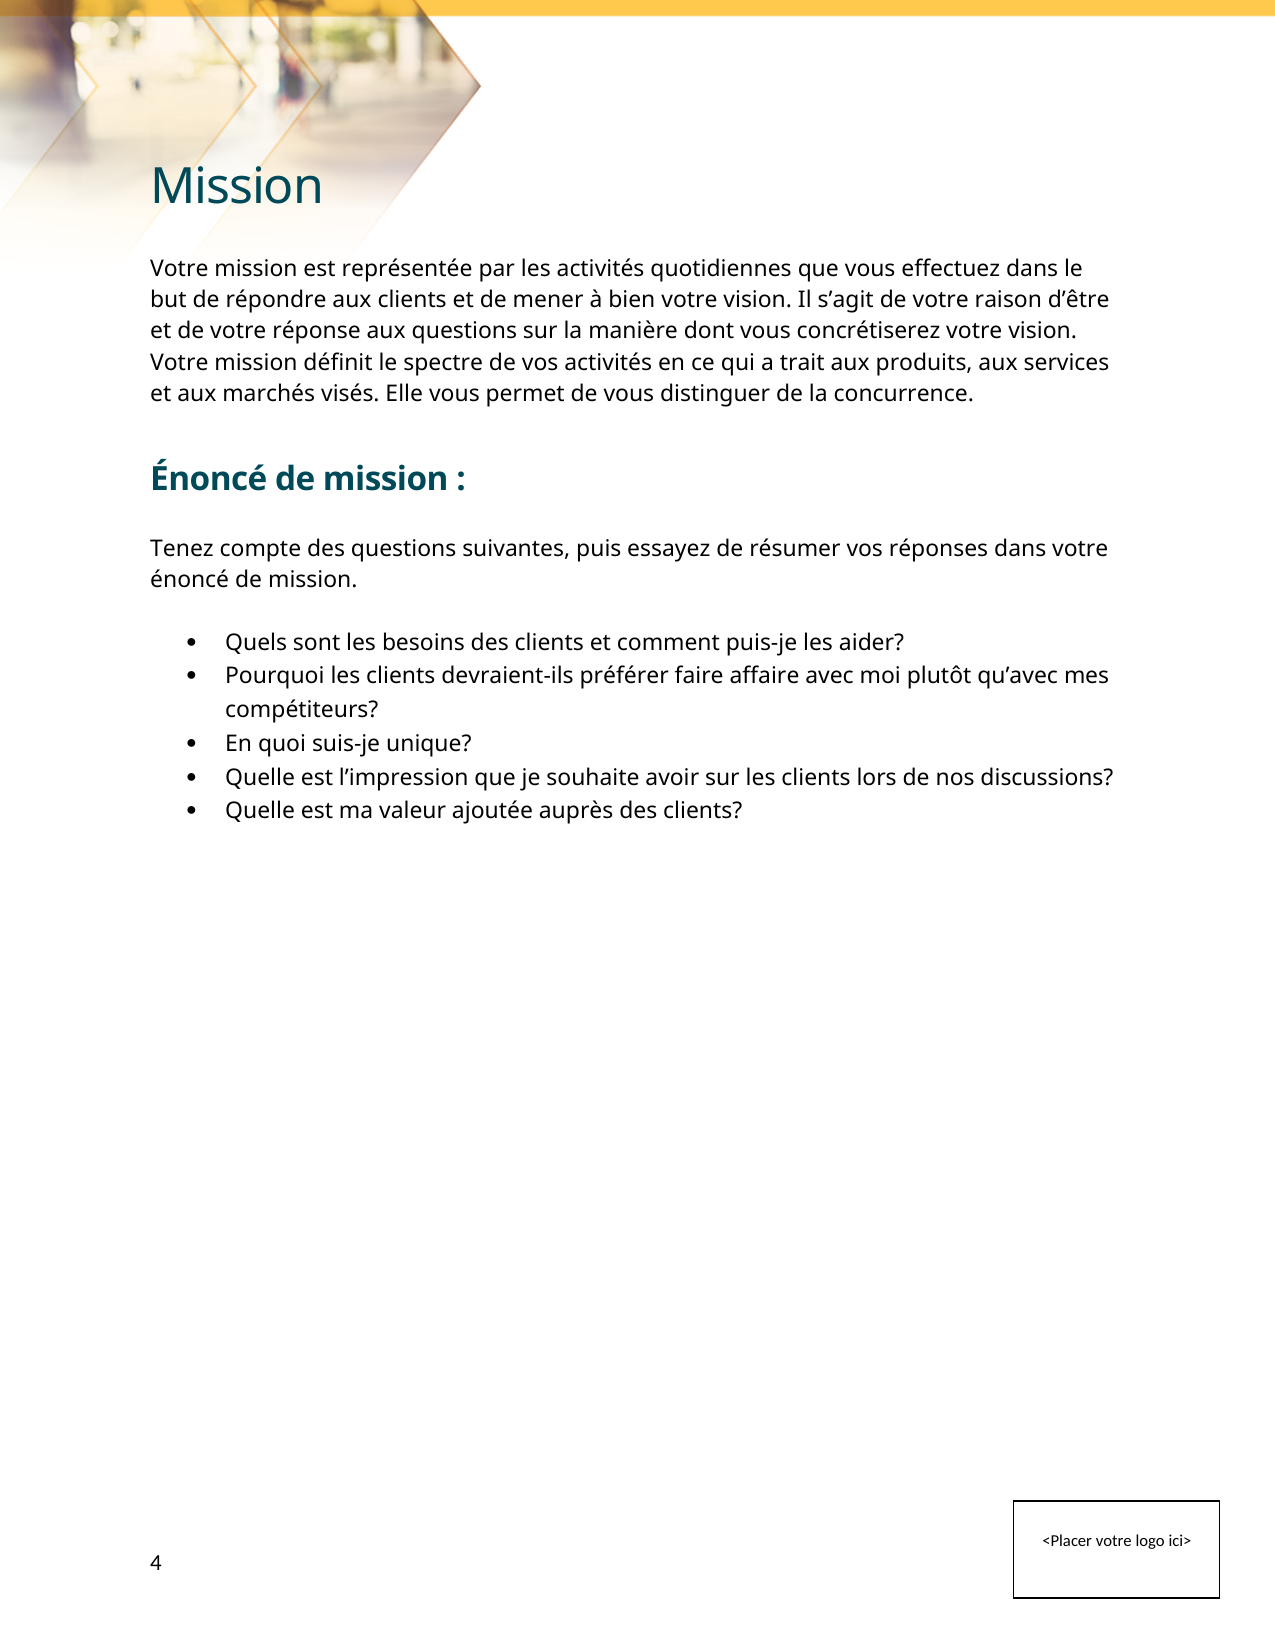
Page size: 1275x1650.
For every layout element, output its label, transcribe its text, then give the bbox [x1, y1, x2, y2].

list Pourquoi les clients devraient-ils préférer faire affaire avec moi plutôt qu’avec mes compétiteurs? [187, 659, 1125, 724]
list Quelle est ma valeur ajoutée auprès des clients? [187, 794, 1125, 825]
text Énoncé de mission : [150, 455, 1125, 500]
subtitle Mission [150, 150, 1125, 218]
list Quelle est l’impression que je souhaite avoir sur les clients lors de nos discussions? [187, 760, 1125, 792]
list En quoi suis-je unique? [187, 727, 1125, 758]
list Quels sont les besoins des clients et comment puis-je les aider? [187, 625, 1125, 657]
text Tenez compte des questions suivantes, puis essayez de résumer vos réponses dans votre énoncé de mission. [150, 532, 1125, 594]
picture [0, 0, 1275, 339]
subtitle Votre mission est représentée par les activités quotidiennes que vous effectuez dans le but de répondre aux clients et de mener à bien votre vision. Il s’agit de votre raison d’être et de votre réponse aux questions sur la manière dont vous concrétiserez votre vision. Votre mission définit le spectre de vos activités en ce qui a trait aux produits, aux services et aux marchés visés. Elle vous permet de vous distinguer de la concurrence. [150, 252, 1125, 408]
